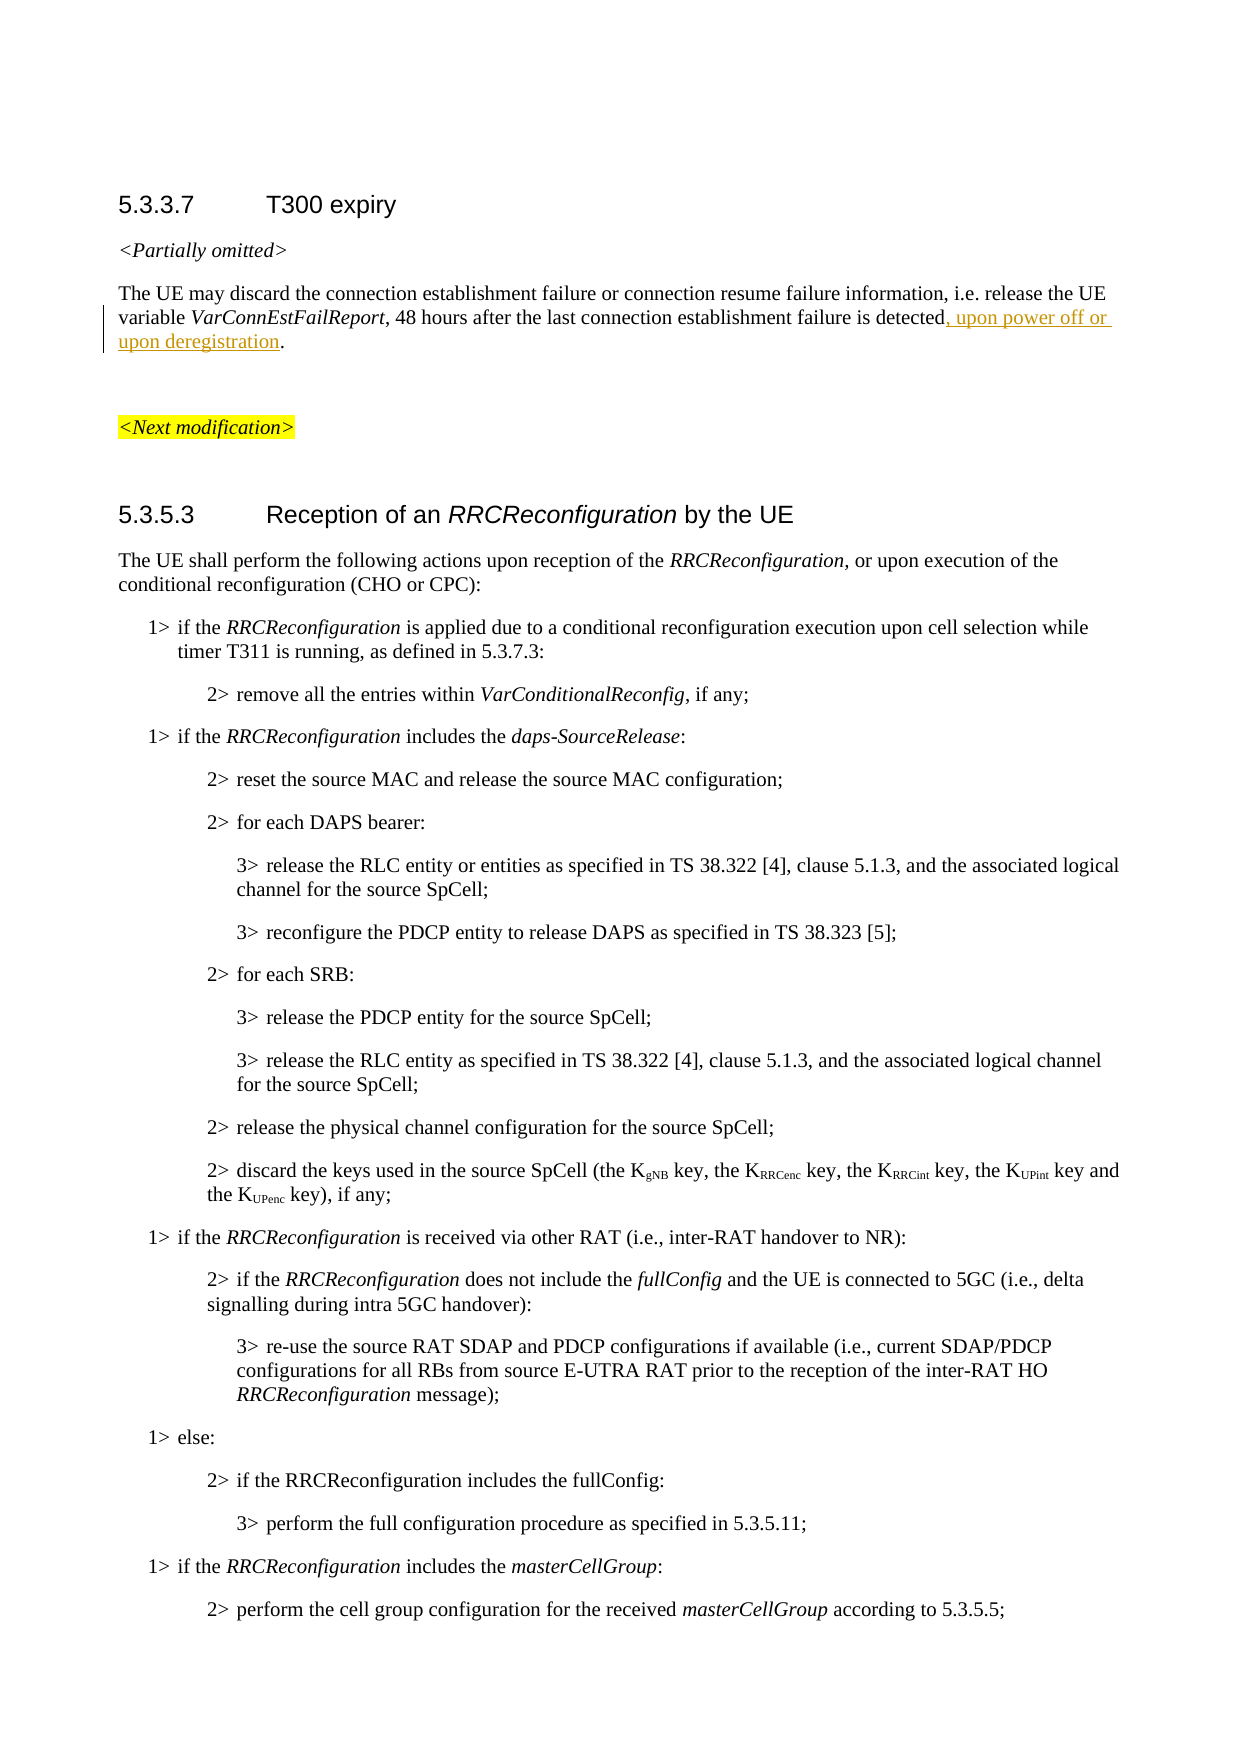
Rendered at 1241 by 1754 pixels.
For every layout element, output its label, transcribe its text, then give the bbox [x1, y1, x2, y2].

text 3> perform the full configuration procedure as specified in 5.3.5.11; [236, 1511, 1122, 1535]
text 2> for each DAPS bearer: [207, 810, 1122, 834]
text 1> if the RRCReconfiguration includes the masterCellGroup: [148, 1554, 1122, 1578]
text 1> else: [148, 1425, 1122, 1449]
text 2> if the RRCReconfiguration does not include the fullConfig and the UE is connected to 5GC (i.e., delta signalling during intra 5GC handover): [207, 1267, 1122, 1316]
text 2> for each SRB: [207, 962, 1122, 986]
text 1> if the RRCReconfiguration includes the daps-SourceRelease: [148, 724, 1122, 748]
text The UE may discard the connection establishment failure or connection resume failure information, i.e. release the UE variable VarConnEstFailReport, 48 hours after the last connection establishment failure is detected. [118, 281, 1122, 353]
text <Partially omitted> [118, 238, 1122, 262]
text 3> reconfigure the PDCP entity to release DAPS as specified in TS 38.323 [5]; [236, 919, 1122, 944]
text 2> remove all the entries within VarConditionalReconfig, if any; [207, 681, 1122, 706]
subtitle 5.3.5.3 Reception of an RRCReconfiguration by the UE [118, 500, 1122, 529]
text 2> perform the cell group configuration for the received masterCellGroup according to 5.3.5.5; [207, 1596, 1122, 1621]
text 1> if the RRCReconfiguration is received via other RAT (i.e., inter-RAT handover to NR): [148, 1224, 1122, 1249]
text 2> discard the keys used in the source SpCell (the KgNB key, the KRRCenc key, the KRRCint key, the KUPint key and the KUPenc key), if any; [207, 1158, 1122, 1206]
text 1> if the RRCReconfiguration is applied due to a conditional reconfiguration execution upon cell selection while timer T311 is running, as defined in 5.3.7.3: [148, 614, 1122, 663]
text 3> re-use the source RAT SDAP and PDCP configurations if available (i.e., current SDAP/PDCP configurations for all RBs from source E-UTRA RAT prior to the reception of the inter-RAT HO RRCReconfiguration message); [236, 1334, 1122, 1406]
text 5.3.3.7 T300 expiry [118, 191, 1122, 219]
text 3> release the RLC entity as specified in TS 38.322 [4], clause 5.1.3, and the associated logical channel for the source SpCell; [236, 1048, 1122, 1096]
text <Next modification> [118, 414, 1122, 439]
text 2> if the RRCReconfiguration includes the fullConfig: [207, 1468, 1122, 1492]
text 3> release the RLC entity or entities as specified in TS 38.322 [4], clause 5.1.3, and the associated logical channel for the source SpCell; [236, 853, 1122, 901]
text 2> reset the source MAC and release the source MAC configuration; [207, 767, 1122, 791]
text 3> release the PDCP entity for the source SpCell; [236, 1005, 1122, 1029]
text The UE shall perform the following actions upon reception of the RRCReconfiguration, or upon execution of the conditional reconfiguration (CHO or CPC): [118, 548, 1122, 596]
text 2> release the physical channel configuration for the source SpCell; [207, 1115, 1122, 1139]
